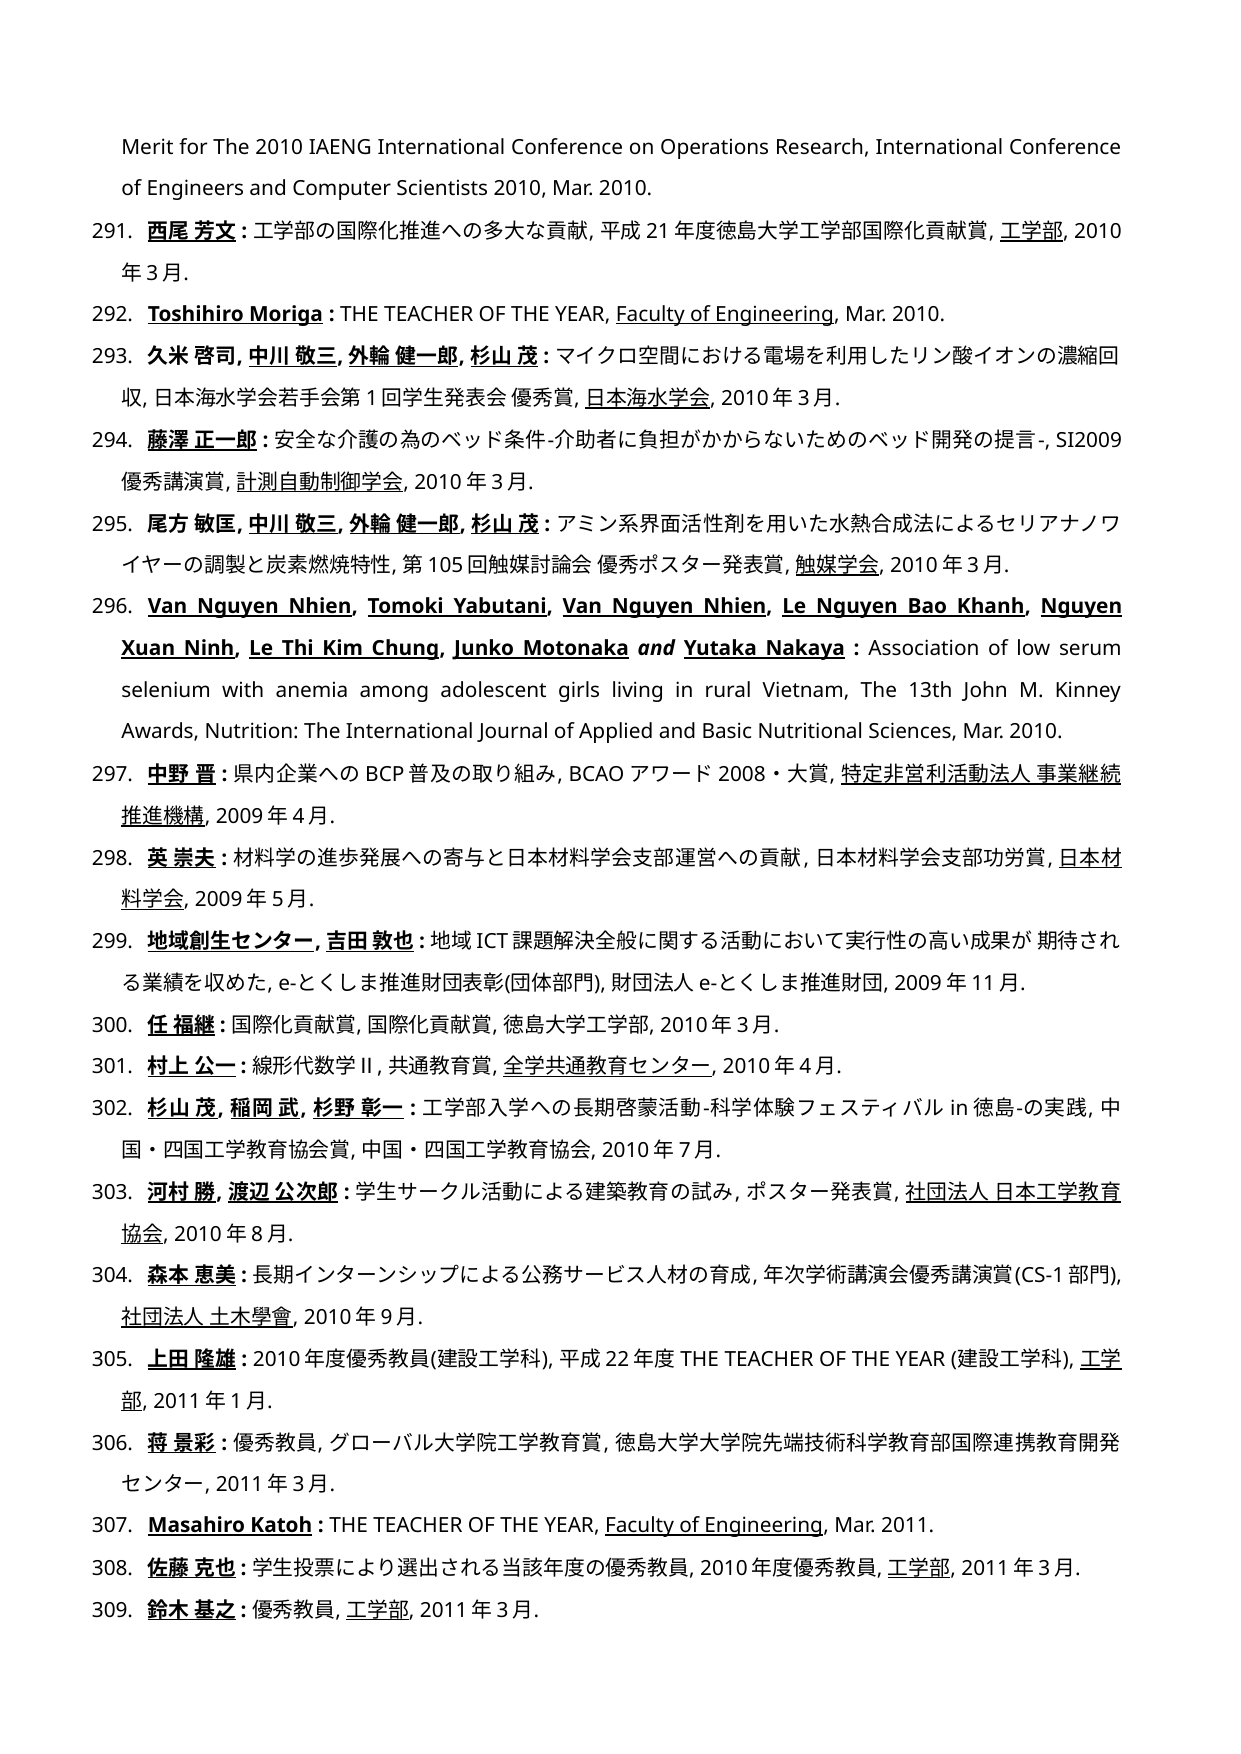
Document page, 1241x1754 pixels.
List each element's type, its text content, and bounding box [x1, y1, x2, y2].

list 任 福継 : 国際化貢献賞, 国際化貢献賞, 徳島大学工学部, 2010年3月. [92, 1002, 1122, 1044]
list 英 崇夫 : 材料学の進歩発展への寄与と日本材料学会支部運営への貢献, 日本材料学会支部功労賞, 日本材料学会, 2009年5月. [92, 835, 1122, 919]
list 西尾 芳文 : 工学部の国際化推進への多大な貢献, 平成21年度徳島大学工学部国際化貢献賞, 工学部, 2010年3月. [92, 209, 1122, 292]
list 上田 隆雄 : 2010年度優秀教員(建設工学科), 平成22年度 THE TEACHER OF THE YEAR (建設工学科), 工学部, 2011年1月. [92, 1336, 1122, 1420]
list 村上 公一 : 線形代数学Ⅱ, 共通教育賞, 全学共通教育センター, 2010年4月. [92, 1044, 1122, 1086]
list 久米 啓司, 中川 敬三, 外輪 健一郎, 杉山 茂 : マイクロ空間における電場を利用したリン酸イオンの濃縮回収, 日本海水学会若手会第1回学生発表会 優秀賞, 日本海水学会, 2010年3月. [92, 334, 1122, 417]
list 杉山 茂, 稲岡 武, 杉野 彰一 : 工学部入学への長期啓蒙活動-科学体験フェスティバルin徳島-の実践, 中国・四国工学教育協会賞, 中国・四国工学教育協会, 2010年7月. [92, 1086, 1122, 1169]
list Masahiro Katoh : THE TEACHER OF THE YEAR, Faculty of Engineering, Mar. 2011. [92, 1503, 1122, 1545]
list 尾方 敏匡, 中川 敬三, 外輪 健一郎, 杉山 茂 : アミン系界面活性剤を用いた水熱合成法によるセリアナノワイヤーの調製と炭素燃焼特性, 第105回触媒討論会 優秀ポスター発表賞, 触媒学会, 2010年3月. [92, 501, 1122, 584]
list Van Nguyen Nhien, Tomoki Yabutani, Van Nguyen Nhien, Le Nguyen Bao Khanh, Nguyen Xuan Ninh, Le Thi Kim Chung, Junko Motonaka and Yutaka Nakaya : Association of low serum selenium with anemia among adolescent girls living in rural Vietnam, The 13th John M. Kinney Awards, Nutrition: The International Journal of Applied and Basic Nutritional Sciences, Mar. 2010. [92, 584, 1122, 752]
list Toshihiro Moriga : THE TEACHER OF THE YEAR, Faculty of Engineering, Mar. 2010. [92, 292, 1122, 334]
list 藤澤 正一郎 : 安全な介護の為のベッド条件-介助者に負担がかからないためのベッド開発の提言-, SI2009優秀講演賞, 計測自動制御学会, 2010年3月. [92, 417, 1122, 501]
list 森本 恵美 : 長期インターンシップによる公務サービス人材の育成, 年次学術講演会優秀講演賞(CS-1部門), 社団法人 土木學會, 2010年9月. [92, 1253, 1122, 1336]
list 蒋 景彩 : 優秀教員, グローバル大学院工学教育賞, 徳島大学大学院先端技術科学教育部国際連携教育開発センター, 2011年3月. [92, 1420, 1122, 1503]
list 佐藤 克也 : 学生投票により選出される当該年度の優秀教員, 2010年度優秀教員, 工学部, 2011年3月. [92, 1545, 1122, 1587]
list 地域創生センター, 吉田 敦也 : 地域ICT課題解決全般に関する活動において実行性の高い成果が 期待される業績を収めた, e-とくしま推進財団表彰(団体部門), 財団法人e-とくしま推進財団, 2009年11月. [92, 919, 1122, 1002]
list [92, 125, 1122, 209]
list 鈴木 基之 : 優秀教員, 工学部, 2011年3月. [92, 1587, 1122, 1629]
list 河村 勝, 渡辺 公次郎 : 学生サークル活動による建築教育の試み, ポスター発表賞, 社団法人 日本工学教育協会, 2010年8月. [92, 1169, 1122, 1253]
list 中野 晋 : 県内企業へのBCP普及の取り組み, BCAOアワード2008・大賞, 特定非営利活動法人 事業継続推進機構, 2009年4月. [92, 752, 1122, 835]
